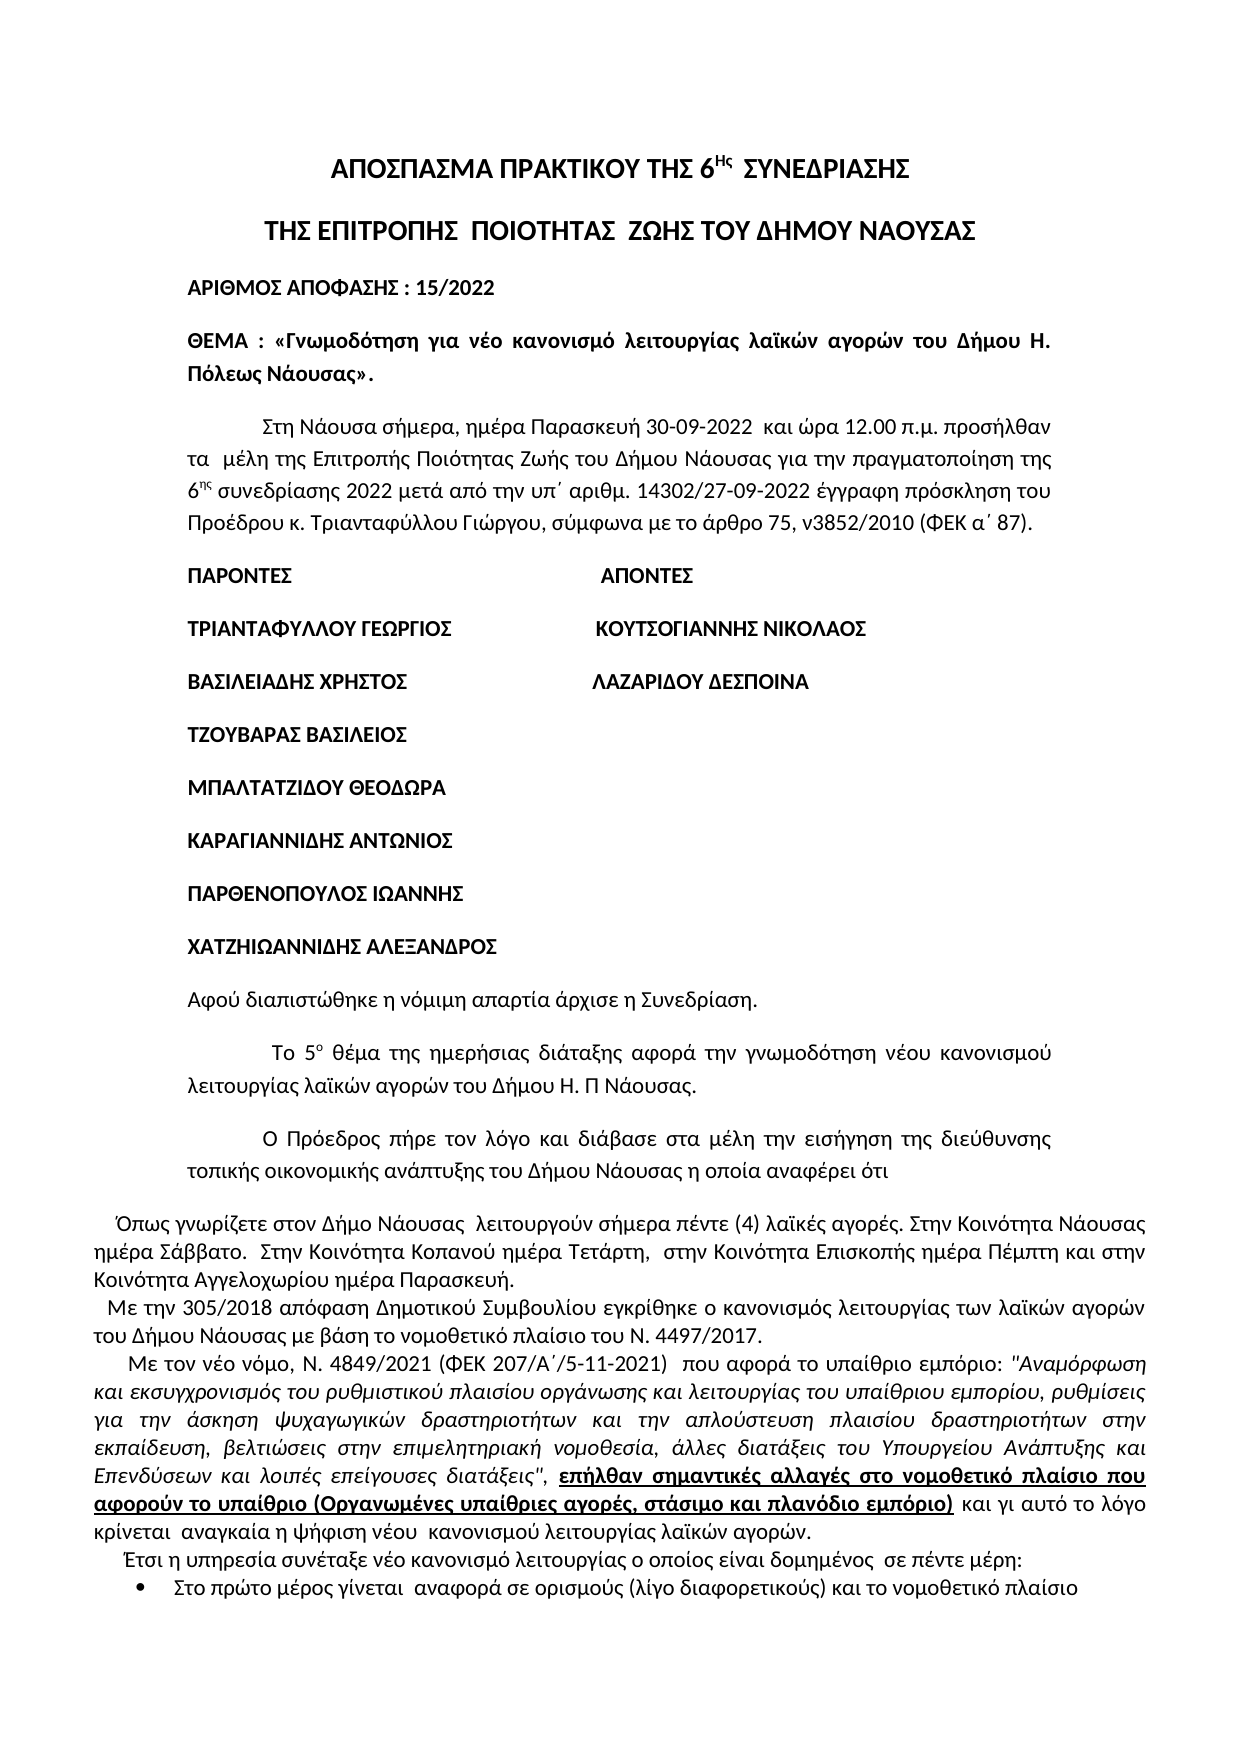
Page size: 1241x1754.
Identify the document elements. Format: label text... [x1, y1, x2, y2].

text ΒΑΣΙΛΕΙΑΔΗΣ ΧΡΗΣΤΟΣ ΛΑΖΑΡΙΔΟΥ ΔΕΣΠΟΙΝΑ [187, 667, 1053, 695]
text Με τον νέο νόμο, Ν. 4849/2021 (ΦΕΚ 207/Α΄/5-11-2021) που αφορά το υπαίθριο εμπόριο: "Αναμόρφωση και εκσυγχρονισμός του ρυθμιστικού πλαισίου οργάνωσης και λειτουργίας του υπαίθριου εμπορίου, ρυθμίσεις για την άσκηση ψυχαγωγικών δραστηριοτήτων και την απλούστευση πλαισίου δραστηριοτήτων στην εκπαίδευση, βελτιώσεις στην επιμελητηριακή νομοθεσία, άλλες διατάξεις του Υπουργείου Ανάπτυξης και Επενδύσεων και λοιπές επείγουσες διατάξεις", επήλθαν σημαντικές αλλαγές στο νομοθετικό πλαίσιο που αφορούν το υπαίθριο (Οργανωμένες υπαίθριες αγορές, στάσιμο και πλανόδιο εμπόριο) και γι αυτό το λόγο κρίνεται αναγκαία η ψήφιση νέου κανονισμού λειτουργίας λαϊκών αγορών. [93, 1349, 1147, 1545]
text ΠΑΡΟΝΤΕΣ ΑΠΟΝΤΕΣ [187, 561, 1053, 589]
text ΑΡΙΘΜΟΣ ΑΠΟΦΑΣΗΣ : 15/2022 [187, 273, 1053, 302]
text ΘΕΜΑ : «Γνωμοδότηση για νέο κανονισμό λειτουργίας λαϊκών αγορών του Δήμου Η. Πόλεως Νάουσας». [187, 327, 1053, 387]
text Το 5ο θέμα της ημερήσιας διάταξης αφορά την γνωμοδότηση νέου κανονισμού λειτουργίας λαϊκών αγορών του Δήμου Η. Π Νάουσας. [187, 1038, 1053, 1099]
text Με την 305/2018 απόφαση Δημοτικού Συμβουλίου εγκρίθηκε ο κανονισμός λειτουργίας των λαϊκών αγορών του Δήμου Νάουσας με βάση το νομοθετικό πλαίσιο του Ν. 4497/2017. [93, 1293, 1147, 1349]
text ΚΑΡΑΓΙΑΝΝΙΔΗΣ ΑΝΤΩΝΙΟΣ [187, 826, 1053, 854]
list Στο πρώτο μέρος γίνεται αναφορά σε ορισμούς (λίγο διαφορετικούς) και το νομοθετικό πλαίσιο [136, 1573, 1147, 1601]
text ΤΗΣ ΕΠΙΤΡΟΠΗΣ ΠΟΙΟΤΗΤΑΣ ΖΩΗΣ ΤΟΥ ΔΗΜΟΥ ΝΑΟΥΣΑΣ [187, 212, 1053, 247]
text ΜΠΑΛΤΑΤΖΙΔΟΥ ΘΕΟΔΩΡΑ [187, 773, 1053, 801]
text Έτσι η υπηρεσία συνέταξε νέο κανονισμό λειτουργίας ο οποίος είναι δομημένος σε πέντε μέρη: [93, 1545, 1147, 1573]
text ΤΡΙΑΝΤΑΦΥΛΛΟΥ ΓΕΩΡΓΙΟΣ ΚΟΥΤΣΟΓΙΑΝΝΗΣ ΝΙΚΟΛΑΟΣ [187, 614, 1053, 642]
text Όπως γνωρίζετε στον Δήμο Νάουσας λειτουργούν σήμερα πέντε (4) λαϊκές αγορές. Στην Κοινότητα Νάουσας ημέρα Σάββατο. Στην Κοινότητα Κοπανού ημέρα Τετάρτη, στην Κοινότητα Επισκοπής ημέρα Πέμπτη και στην Κοινότητα Αγγελοχωρίου ημέρα Παρασκευή. [93, 1209, 1147, 1293]
text Αφού διαπιστώθηκε η νόμιμη απαρτία άρχισε η Συνεδρίαση. [187, 986, 1053, 1013]
text ΑΠΟΣΠΑΣΜΑ ΠΡΑΚΤΙΚΟΥ ΤΗΣ 6Ης ΣΥΝΕΔΡΙΑΣΗΣ [187, 150, 1053, 186]
text Ο Πρόεδρος πήρε τον λόγο και διάβασε στα μέλη την εισήγηση της διεύθυνσης τοπικής οικονομικής ανάπτυξης του Δήμου Νάουσας η οποία αναφέρει ότι [187, 1124, 1053, 1184]
text ΤΖΟΥΒΑΡΑΣ ΒΑΣΙΛΕΙΟΣ [187, 720, 1053, 748]
text Στη Νάουσα σήμερα, ημέρα Παρασκευή 30-09-2022 και ώρα 12.00 π.μ. προσήλθαν τα μέλη της Επιτροπής Ποιότητας Ζωής του Δήμου Νάουσας για την πραγματοποίηση της 6ης συνεδρίασης 2022 μετά από την υπ΄ αριθμ. 14302/27-09-2022 έγγραφη πρόσκληση του Προέδρου κ. Τριανταφύλλου Γιώργου, σύμφωνα με το άρθρο 75, ν3852/2010 (ΦΕΚ α΄ 87). [187, 412, 1053, 536]
text ΠΑΡΘΕΝΟΠΟΥΛΟΣ ΙΩΑΝΝΗΣ [187, 879, 1053, 907]
text ΧΑΤΖΗΙΩΑΝΝΙΔΗΣ ΑΛΕΞΑΝΔΡΟΣ [187, 932, 1053, 961]
